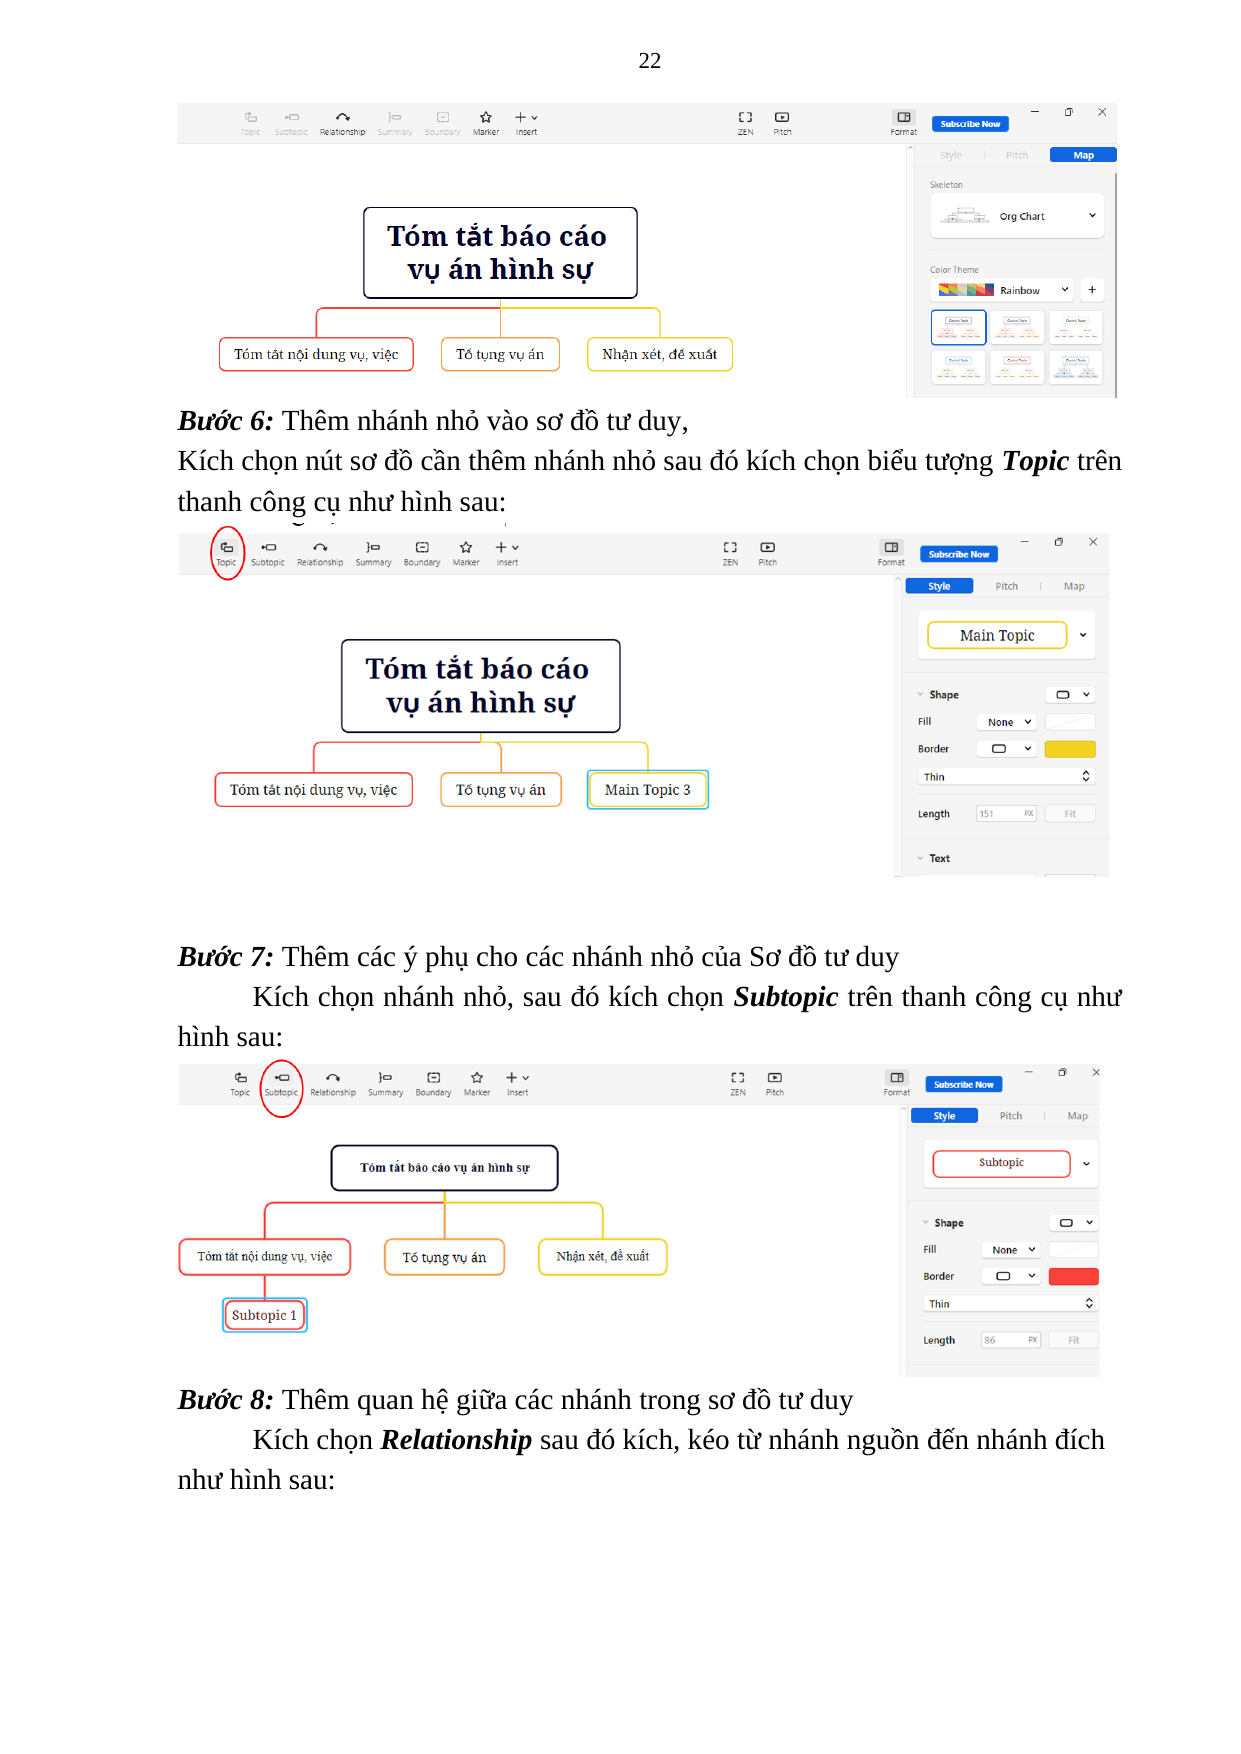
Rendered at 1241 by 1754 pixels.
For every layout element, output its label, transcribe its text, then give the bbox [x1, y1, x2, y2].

text Kích chọn Relationship sau đó kích, kéo từ nhánh nguồn đến nhánh đích như hình sau: [177, 1422, 1122, 1496]
text Kích chọn nhánh nhỏ, sau đó kích chọn Subtopic trên thanh công cụ như hình sau: [177, 979, 1122, 1053]
text Bước 7: Thêm các ý phụ cho các nhánh nhỏ của Sơ đồ tư duy [177, 939, 1122, 973]
text Bước 8: Thêm quan hệ giữa các nhánh trong sơ đồ tư duy [177, 1382, 1122, 1415]
text Bước 6: Thêm nhánh nhỏ vào sơ đồ tư duy, [177, 403, 1122, 437]
text Kích chọn nút sơ đồ cần thêm nhánh nhỏ sau đó kích chọn biểu tượng Topic trên thanh công cụ như hình sau: [177, 443, 1122, 517]
picture [177, 1059, 1118, 1377]
picture [177, 103, 1118, 398]
picture [177, 523, 1118, 894]
